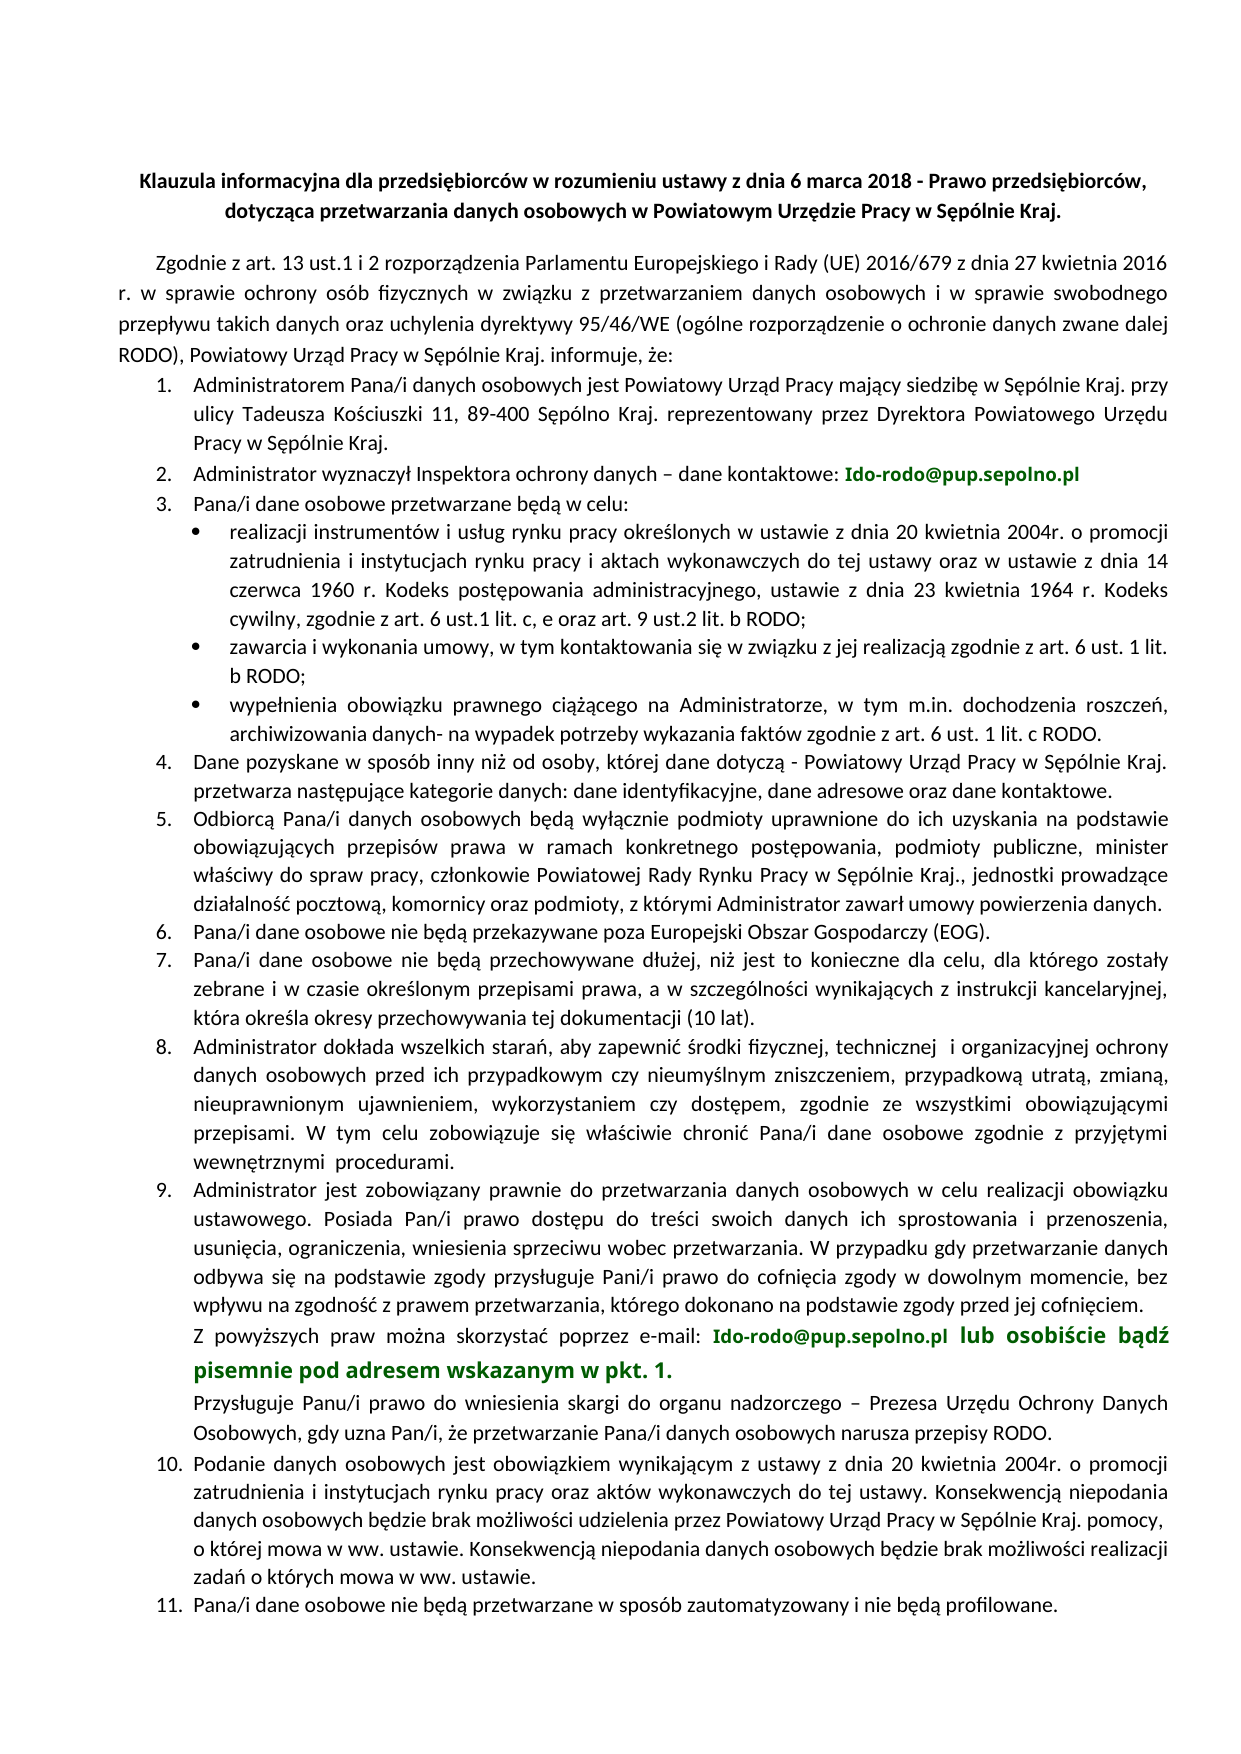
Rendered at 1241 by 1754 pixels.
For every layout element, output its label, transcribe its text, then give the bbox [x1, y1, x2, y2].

list Administrator wyznaczył Inspektora ochrony danych – dane kontaktowe: Ido-rodo@pup.sepolno.pl [156, 458, 1169, 487]
list Administrator jest zobowiązany prawnie do przetwarzania danych osobowych w celu realizacji obowiązku ustawowego. Posiada Pan/i prawo dostępu do treści swoich danych ich sprostowania i przenoszenia, usunięcia, ograniczenia, wniesienia sprzeciwu wobec przetwarzania. W przypadku gdy przetwarzanie danych odbywa się na podstawie zgody przysługuje Pani/i prawo do cofnięcia zgody w dowolnym momencie, bez wpływu na zgodność z prawem przetwarzania, którego dokonano na podstawie zgody przed jej cofnięciem. [156, 1177, 1169, 1318]
list Dane pozyskane w sposób inny niż od osoby, której dane dotyczą - Powiatowy Urząd Pracy w Sępólnie Kraj. przetwarza następujące kategorie danych: dane identyfikacyjne, dane adresowe oraz dane kontaktowe. [156, 748, 1169, 803]
list Pana/i dane osobowe przetwarzane będą w celu: [156, 490, 1169, 516]
list Pana/i dane osobowe nie będą przekazywane poza Europejski Obszar Gospodarczy (EOG). [156, 918, 1169, 944]
text Zgodnie z art. 13 ust.1 i 2 rozporządzenia Parlamentu Europejskiego i Rady (UE) 2016/679 z dnia 27 kwietnia 2016 r. w sprawie ochrony osób fizycznych w związku z przetwarzaniem danych osobowych i w sprawie swobodnego przepływu takich danych oraz uchylenia dyrektywy 95/46/WE (ogólne rozporządzenie o ochronie danych zwane dalej RODO), Powiatowy Urząd Pracy w Sępólnie Kraj. informuje, że: [118, 249, 1169, 367]
text Klauzula informacyjna dla przedsiębiorców w rozumieniu ustawy z dnia 6 marca 2018 - Prawo przedsiębiorców, dotycząca przetwarzania danych osobowych w Powiatowym Urzędzie Pracy w Sępólnie Kraj. [118, 167, 1169, 224]
list Pana/i dane osobowe nie będą przetwarzane w sposób zautomatyzowany i nie będą profilowane. [156, 1591, 1169, 1618]
list Odbiorcą Pana/i danych osobowych będą wyłącznie podmioty uprawnione do ich uzyskania na podstawie obowiązujących przepisów prawa w ramach konkretnego postępowania, podmioty publiczne, minister właściwy do spraw pracy, członkowie Powiatowej Rady Rynku Pracy w Sępólnie Kraj., jednostki prowadzące działalność pocztową, komornicy oraz podmioty, z którymi Administrator zawarł umowy powierzenia danych. [156, 805, 1169, 916]
list Administratorem Pana/i danych osobowych jest Powiatowy Urząd Pracy mający siedzibę w Sępólnie Kraj. przy ulicy Tadeusza Kościuszki 11, 89-400 Sępólno Kraj. reprezentowany przez Dyrektora Powiatowego Urzędu Pracy w Sępólnie Kraj. [156, 371, 1169, 456]
list realizacji instrumentów i usług rynku pracy określonych w ustawie z dnia 20 kwietnia 2004r. o promocji zatrudnienia i instytucjach rynku pracy i aktach wykonawczych do tej ustawy oraz w ustawie z dnia 14 czerwca 1960 r. Kodeks postępowania administracyjnego, ustawie z dnia 23 kwietnia 1964 r. Kodeks cywilny, zgodnie z art. 6 ust.1 lit. c, e oraz art. 9 ust.2 lit. b RODO; [192, 518, 1169, 631]
list Podanie danych osobowych jest obowiązkiem wynikającym z ustawy z dnia 20 kwietnia 2004r. o promocji zatrudnienia i instytucjach rynku pracy oraz aktów wykonawczych do tej ustawy. Konsekwencją niepodania danych osobowych będzie brak możliwości udzielenia przez Powiatowy Urząd Pracy w Sępólnie Kraj. pomocy, o której mowa w ww. ustawie. Konsekwencją niepodania danych osobowych będzie brak możliwości realizacji zadań o których mowa w ww. ustawie. [156, 1450, 1169, 1589]
list Przysługuje Panu/i prawo do wniesienia skargi do organu nadzorczego – Prezesa Urzędu Ochrony Danych Osobowych, gdy uzna Pan/i, że przetwarzanie Pana/i danych osobowych narusza przepisy RODO. [193, 1389, 1169, 1446]
list Pana/i dane osobowe nie będą przechowywane dłużej, niż jest to konieczne dla celu, dla którego zostały zebrane i w czasie określonym przepisami prawa, a w szczególności wynikających z instrukcji kancelaryjnej, która określa okresy przechowywania tej dokumentacji (10 lat). [156, 947, 1169, 1031]
list zawarcia i wykonania umowy, w tym kontaktowania się w związku z jej realizacją zgodnie z art. 6 ust. 1 lit. b RODO; [192, 633, 1169, 689]
list wypełnienia obowiązku prawnego ciążącego na Administratorze, w tym m.in. dochodzenia roszczeń, archiwizowania danych- na wypadek potrzeby wykazania faktów zgodnie z art. 6 ust. 1 lit. c RODO. [192, 691, 1169, 746]
list Z powyższych praw można skorzystać poprzez e-mail: Ido-rodo@pup.sepolno.pl lub osobiście bądź pisemnie pod adresem wskazanym w pkt. 1. [193, 1320, 1169, 1384]
list Administrator dokłada wszelkich starań, aby zapewnić środki fizycznej, technicznej i organizacyjnej ochrony danych osobowych przed ich przypadkowym czy nieumyślnym zniszczeniem, przypadkową utratą, zmianą, nieuprawnionym ujawnieniem, wykorzystaniem czy dostępem, zgodnie ze wszystkimi obowiązującymi przepisami. W tym celu zobowiązuje się właściwie chronić Pana/i dane osobowe zgodnie z przyjętymi wewnętrznymi procedurami. [156, 1033, 1169, 1174]
